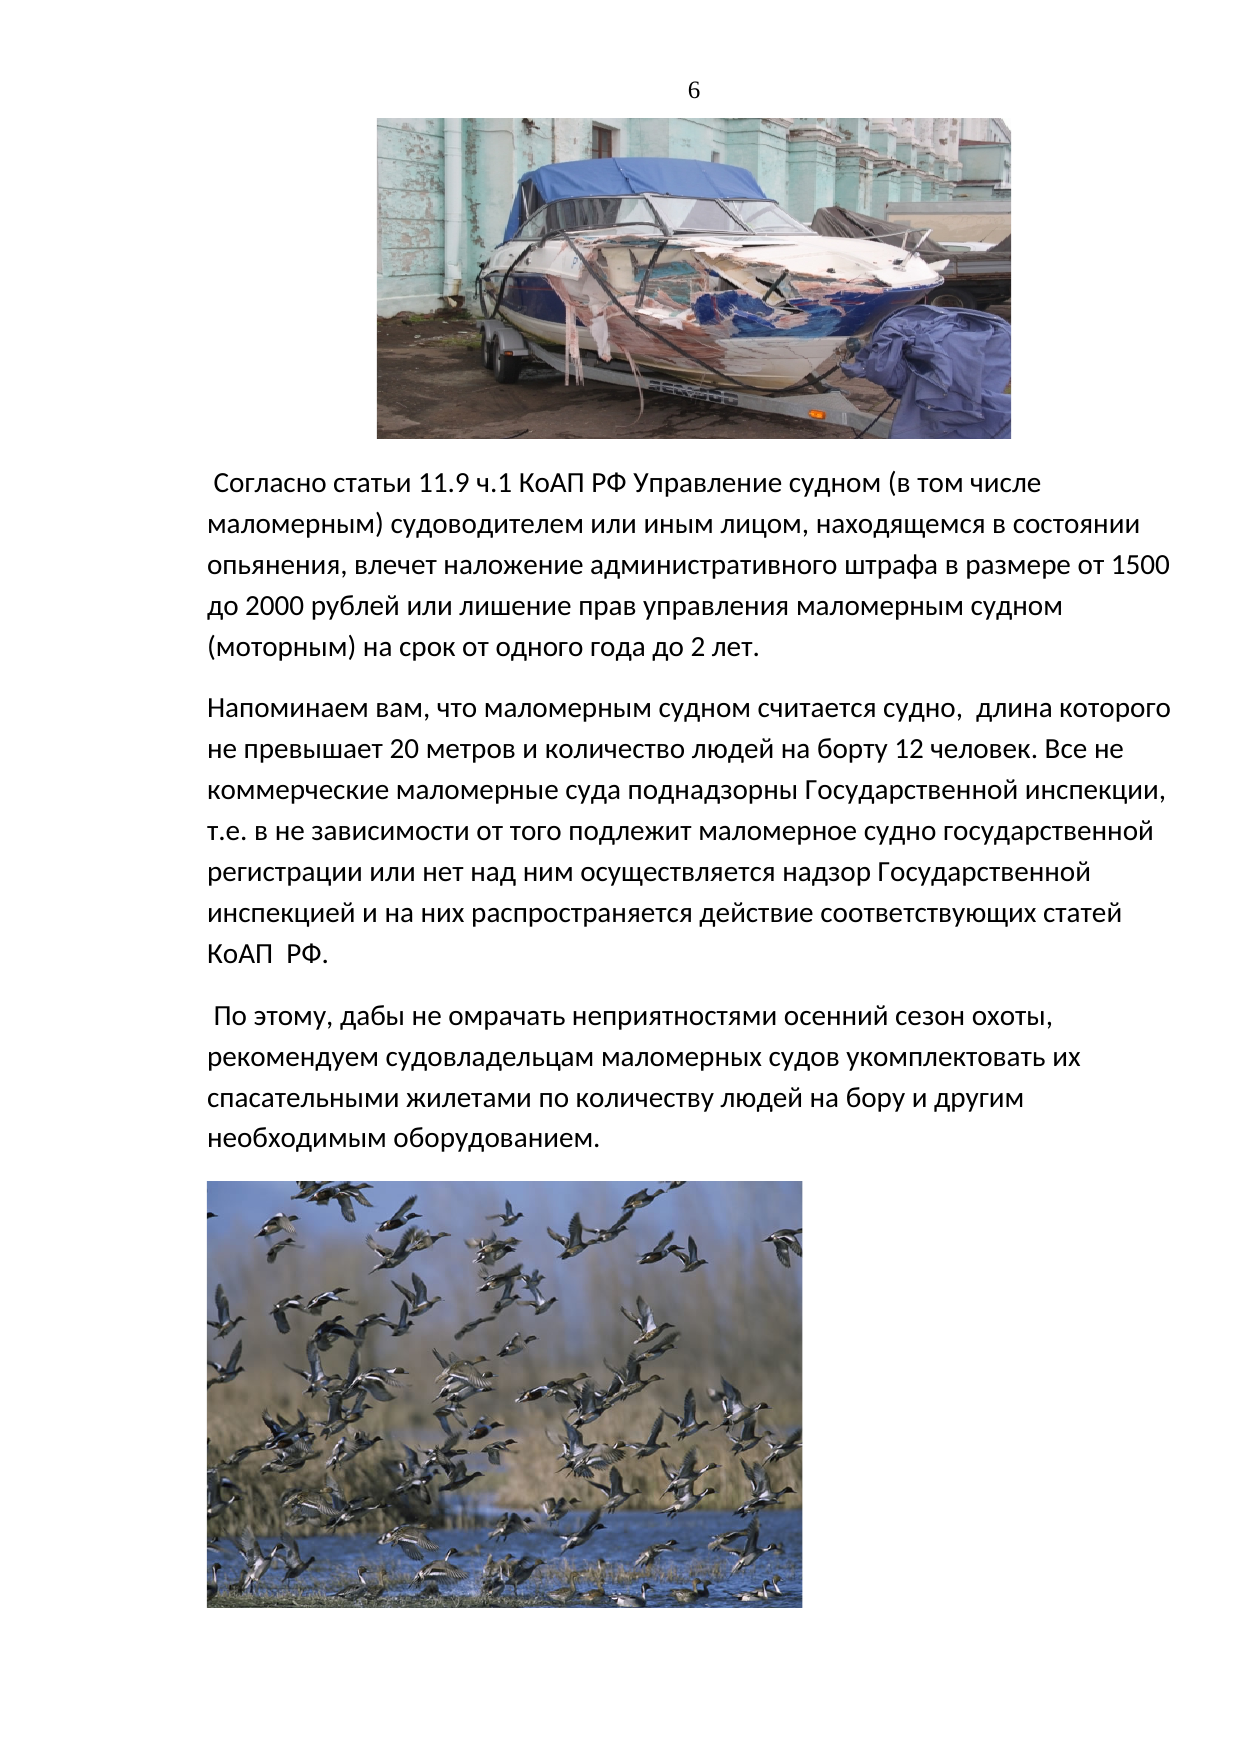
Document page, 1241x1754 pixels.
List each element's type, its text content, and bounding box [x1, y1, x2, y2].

picture [376, 118, 1012, 439]
picture [206, 1181, 803, 1608]
text Напоминаем вам, что маломерным судном считается судно, длина которого не превышает и количество людей на борту 12 человек. Все не коммерческие маломерные суда поднадзорны Государственной инспекции, т.е. в не зависимости от того подлежит маломерное судно государственной регистрации или нет над ним осуществляется надзор Государственной инспекцией и на них распространяется действие соответствующих статей КоАП РФ. [207, 689, 1181, 971]
text По этому, дабы не омрачать неприятностями осенний сезон охоты, рекомендуем судовладельцам маломерных судов укомплектовать их спасательными жилетами по количеству людей на бору и другим необходимым оборудованием. [207, 997, 1181, 1155]
text Согласно статьи 11.9 ч.1 КоАП РФ Управление судном (в том числе маломерным) судоводителем или иным лицом, находящемся в состоянии опьянения, влечет наложение административного штрафа в размере от 1500 до 2000 рублей или лишение прав управления маломерным судном (моторным) на срок от одного года до 2 лет. [207, 464, 1181, 663]
